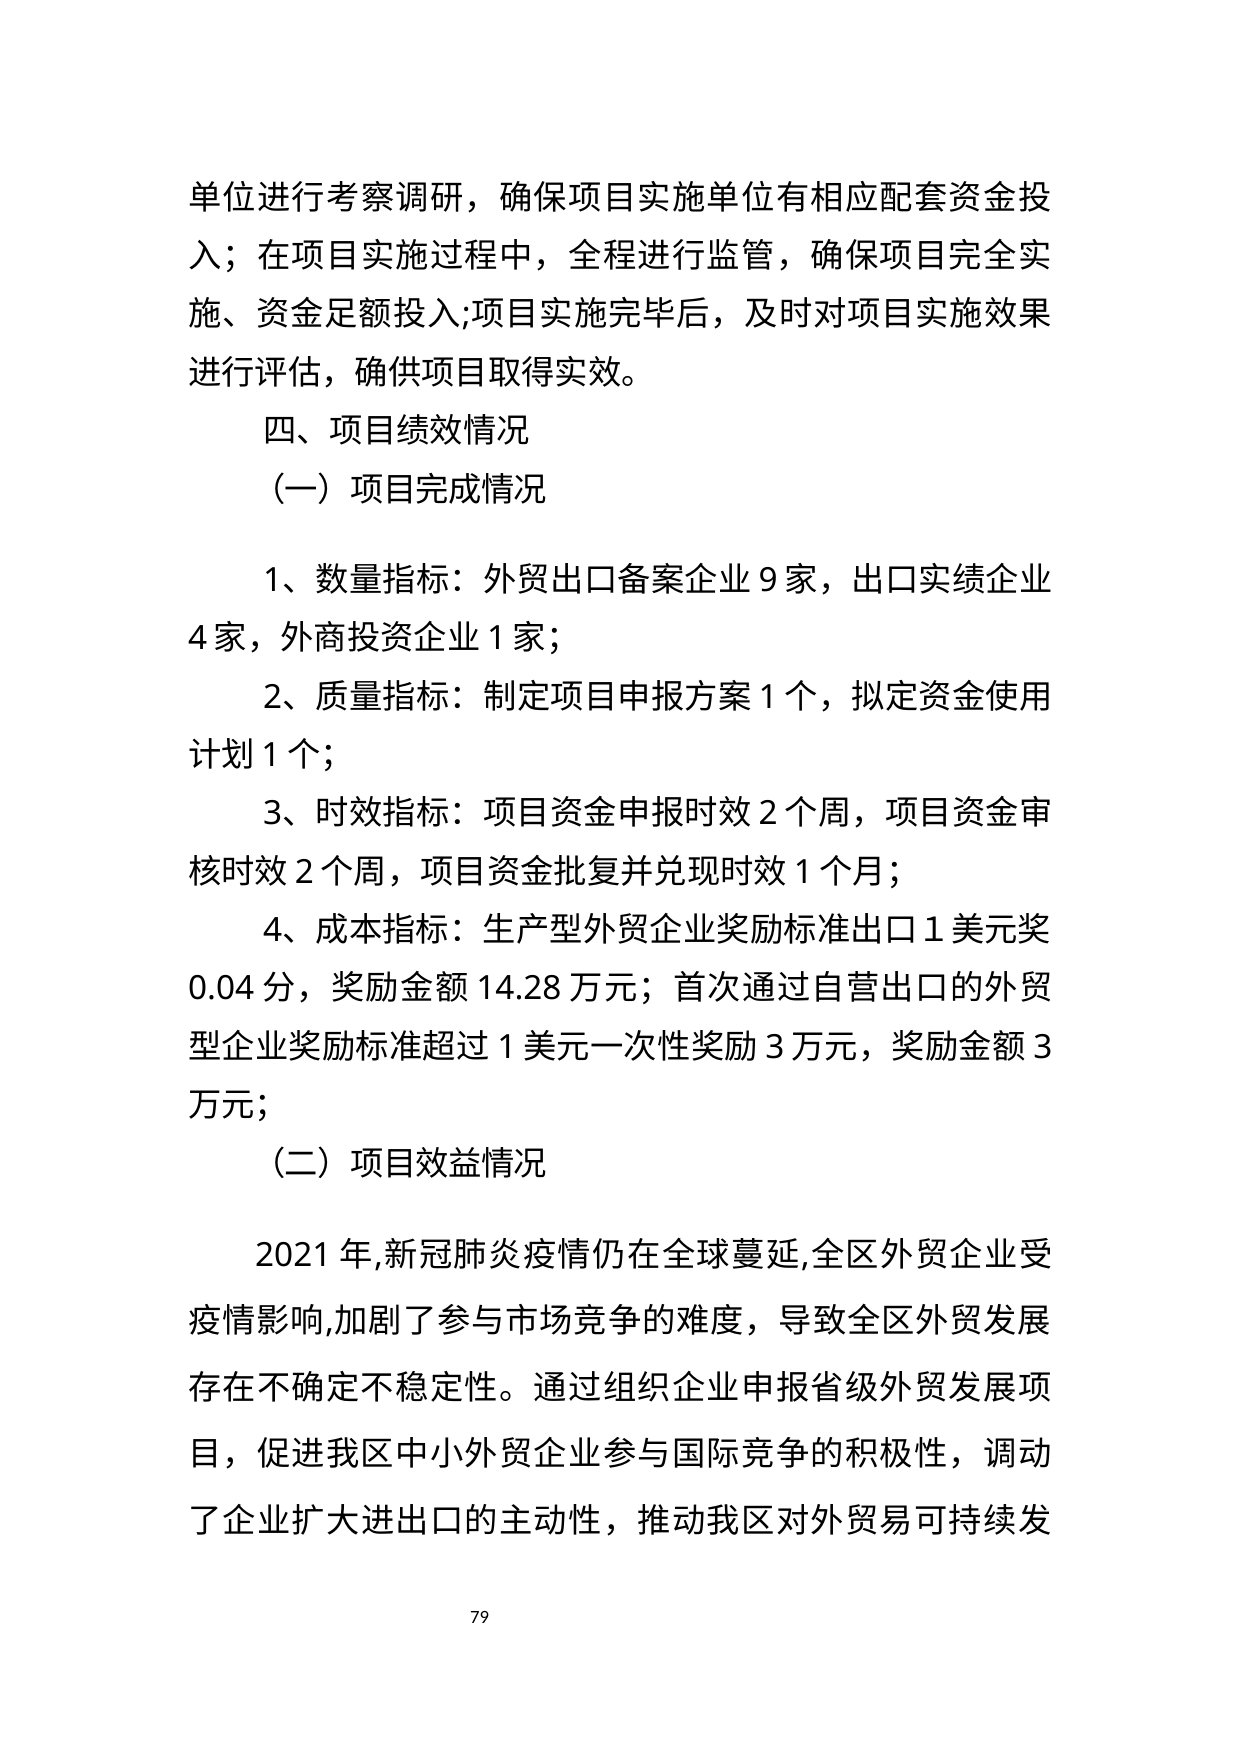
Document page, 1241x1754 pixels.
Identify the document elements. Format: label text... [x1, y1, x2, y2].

text 1、数量指标：外贸出口备案企业9家，出口实绩企业4家，外商投资企业1家； [188, 545, 1052, 661]
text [188, 1218, 1052, 1551]
text 4、成本指标：生产型外贸企业奖励标准出口１美元奖0.04分，奖励金额14.28万元；首次通过自营出口的外贸型企业奖励标准超过1美元一次性奖励3万元，奖励金额3万元； [188, 895, 1052, 1128]
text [188, 162, 1052, 396]
text （一）项目完成情况 [188, 454, 1052, 521]
text 四、项目绩效情况 [188, 396, 1052, 454]
text 2、质量指标：制定项目申报方案1个，拟定资金使用计划1个； [188, 661, 1052, 778]
text 3、时效指标：项目资金申报时效2个周，项目资金审核时效2个周，项目资金批复并兑现时效1个月； [188, 778, 1052, 895]
text （二）项目效益情况 [188, 1128, 1052, 1194]
